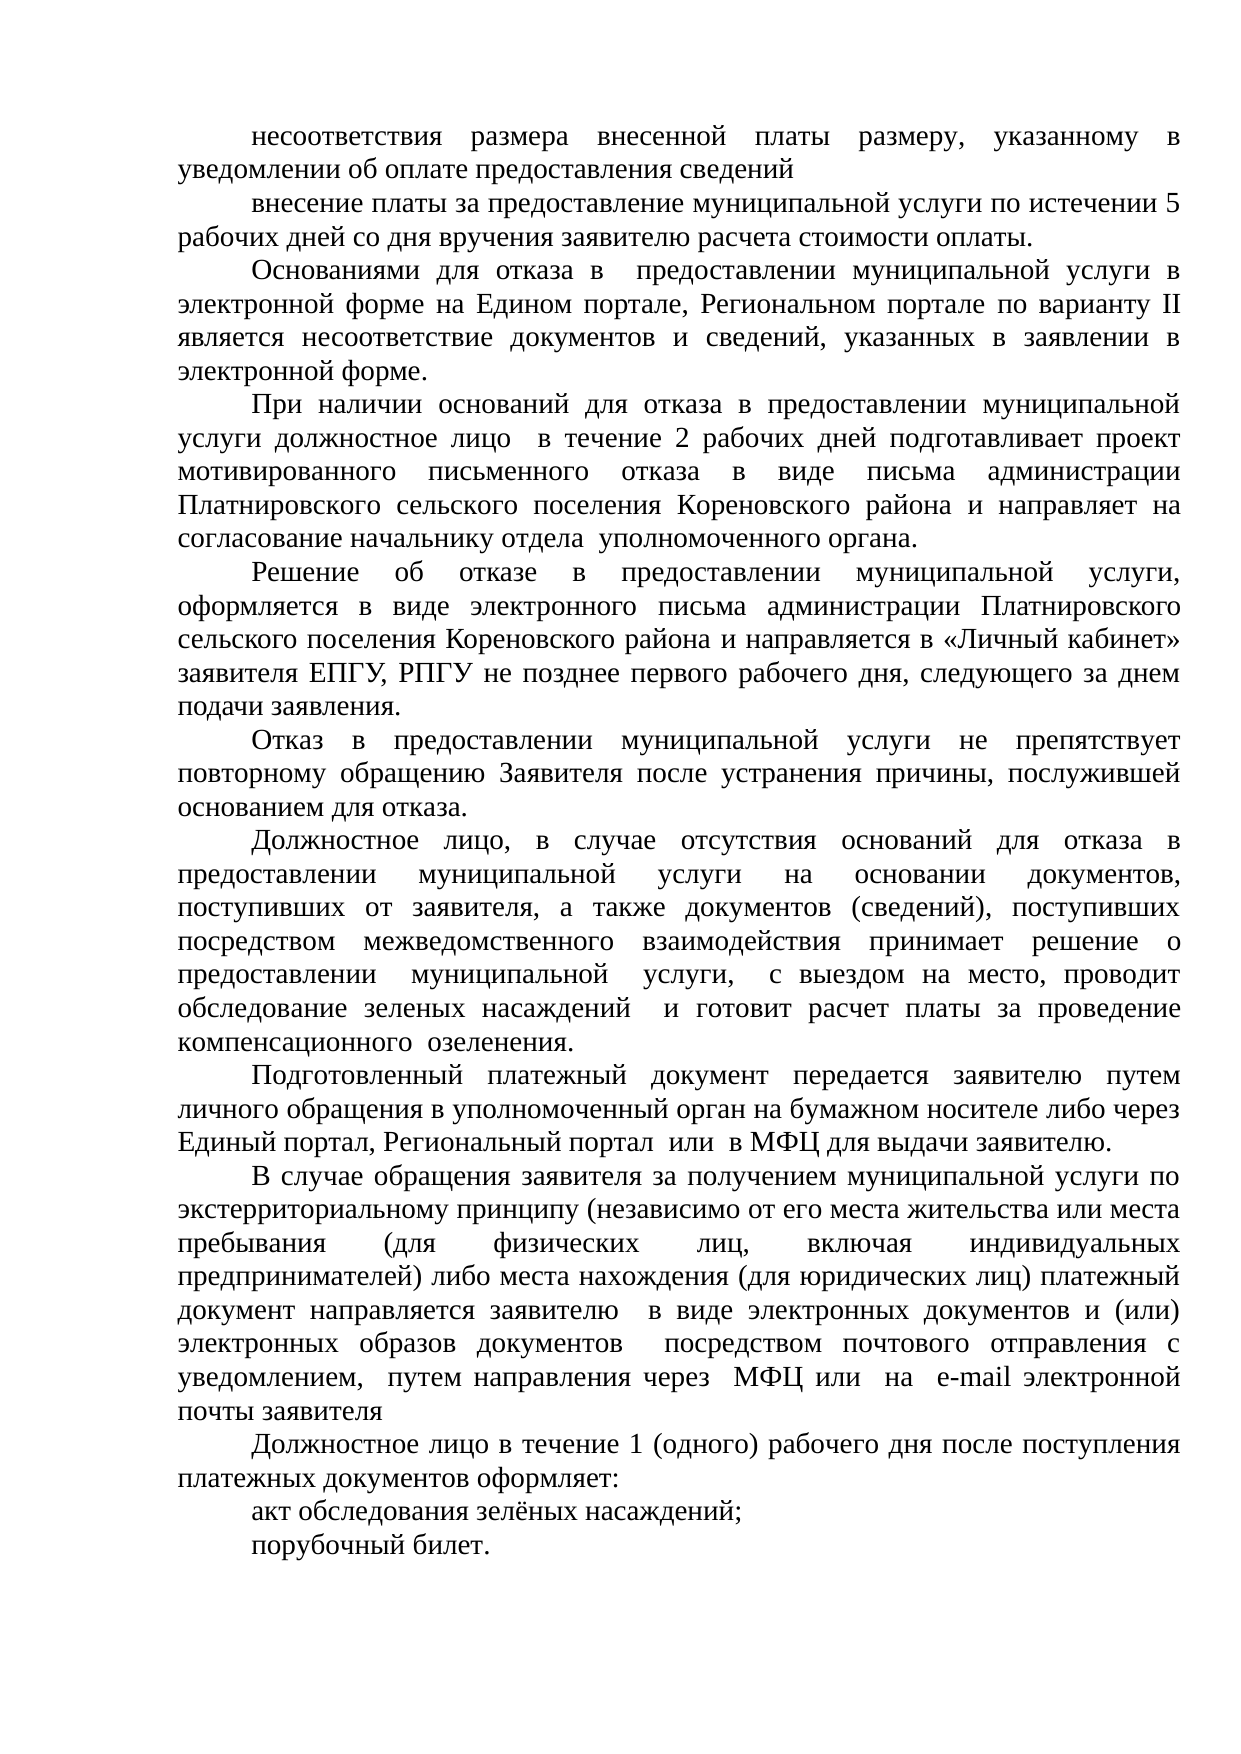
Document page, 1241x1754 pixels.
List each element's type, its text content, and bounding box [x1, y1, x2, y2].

text Должностное лицо, в случае отсутствия оснований для отказа в предоставлении муниципальной услуги на основании документов, поступивших от заявителя, а также документов (сведений), поступивших посредством межведомственного взаимодействия принимает решение о предоставлении муниципальной услуги, с выездом на место, проводит обследование зеленых насаждений и готовит расчет платы за проведение компенсационного озеленения. [177, 822, 1181, 1057]
text Отказ в предоставлении муниципальной услуги не препятствует повторному обращению Заявителя после устранения причины, послужившей основанием для отказа. [177, 722, 1181, 822]
text акт обследования зелёных насаждений; [177, 1493, 1181, 1527]
text В случае обращения заявителя за получением муниципальной услуги по экстерриториальному принципу (независимо от его места жительства или места пребывания (для физических лиц, включая индивидуальных предпринимателей) либо места нахождения (для юридических лиц) платежный документ направляется заявителю в виде электронных документов и (или) электронных образов документов посредством почтового отправления с уведомлением, путем направления через МФЦ или на e-mail электронной почты заявителя [177, 1158, 1181, 1426]
text несоответствия размера внесенной платы размеру, указанному в уведомлении об оплате предоставления сведений [177, 118, 1181, 185]
text внесение платы за предоставление муниципальной услуги по истечении 5 рабочих дней со дня вручения заявителю расчета стоимости оплаты. [177, 185, 1181, 252]
text Основаниями для отказа в предоставлении муниципальной услуги в электронной форме на Едином портале, Региональном портале по варианту II является несоответствие документов и сведений, указанных в заявлении в электронной форме. [177, 252, 1181, 386]
text Решение об отказе в предоставлении муниципальной услуги, оформляется в виде электронного письма администрации Платнировского сельского поселения Кореновского района и направляется в «Личный кабинет» заявителя ЕПГУ, РПГУ не позднее первого рабочего дня, следующего за днем подачи заявления. [177, 554, 1181, 722]
text Должностное лицо в течение 1 (одного) рабочего дня после поступления платежных документов оформляет: [177, 1426, 1181, 1493]
text Подготовленный платежный документ передается заявителю путем личного обращения в уполномоченный орган на бумажном носителе либо через Единый портал, Региональный портал или в МФЦ для выдачи заявителю. [177, 1057, 1181, 1158]
text порубочный билет. [177, 1527, 1181, 1560]
text При наличии оснований для отказа в предоставлении муниципальной услуги должностное лицо в течение 2 рабочих дней подготавливает проект мотивированного письменного отказа в виде письма администрации Платнировского сельского поселения Кореновского района и направляет на согласование начальнику отдела уполномоченного органа. [177, 386, 1181, 554]
